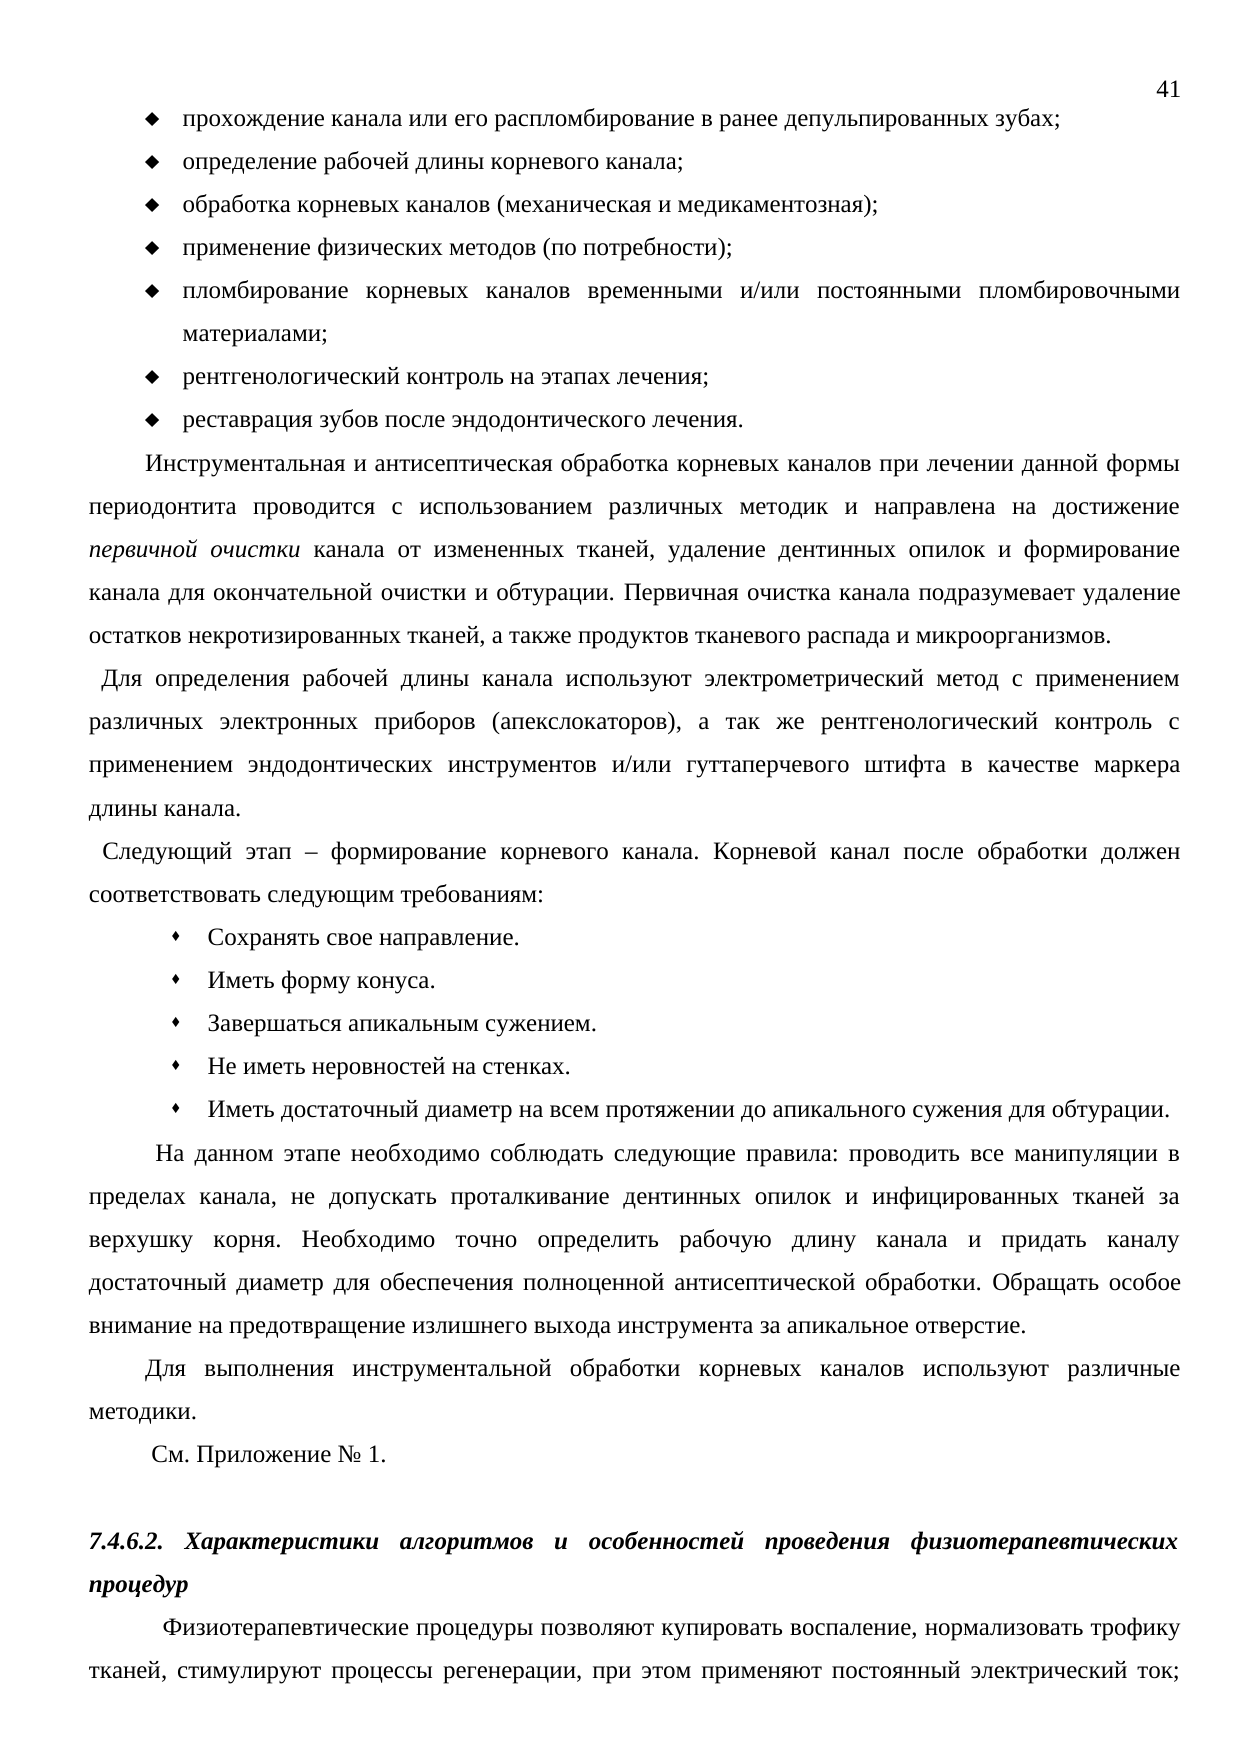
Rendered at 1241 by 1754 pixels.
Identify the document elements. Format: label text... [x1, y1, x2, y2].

list реставрация зубов после эндодонтического лечения. [145, 404, 1181, 433]
text На данном этапе необходимо соблюдать следующие правила: проводить все манипуляции в пределах канала, не допускать проталкивание дентинных опилок и инфицированных тканей за верхушку корня. Необходимо точно определить рабочую длину канала и придать каналу достаточный диаметр для обеспечения полноценной антисептической обработки. Обращать особое внимание на предотвращение излишнего выхода инструмента за апикальное отверстие. [89, 1138, 1181, 1339]
list прохождение канала или его распломбирование в ранее депульпированных зубах; [145, 103, 1181, 131]
text Для определения рабочей длины канала используют электрометрический метод с применением различных электронных приборов (апекслокаторов), а так же рентгенологический контроль с применением эндодонтических инструментов и/или гуттаперчевого штифта в качестве маркера длины канала. [89, 663, 1181, 821]
list Не иметь неровностей на стенках. [170, 1051, 1181, 1080]
list обработка корневых каналов (механическая и медикаментозная); [145, 189, 1181, 218]
list применение физических методов (по потребности); [145, 232, 1181, 261]
list рентгенологический контроль на этапах лечения; [145, 361, 1181, 390]
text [89, 1612, 1181, 1684]
text Следующий этап – формирование корневого канала. Корневой канал после обработки должен соответствовать следующим требованиям: [89, 836, 1181, 908]
list Иметь форму конуса. [170, 965, 1181, 994]
list Иметь достаточный диаметр на всем протяжении до апикального сужения для обтурации. [170, 1094, 1181, 1123]
text См. Приложение № 1. [89, 1439, 1181, 1468]
text 7.4.6.2. Характеристики алгоритмов и особенностей проведения физиотерапевтических процедур [89, 1526, 1181, 1598]
list Завершаться апикальным сужением. [170, 1008, 1181, 1037]
text Инструментальная и антисептическая обработка корневых каналов при лечении данной формы периодонтита проводится с использованием различных методик и направлена на достижение первичной очистки канала от измененных тканей, удаление дентинных опилок и формирование канала для окончательной очистки и обтурации. Первичная очистка канала подразумевает удаление остатков некротизированных тканей, а также продуктов тканевого распада и микроорганизмов. [89, 448, 1181, 649]
list пломбирование корневых каналов временными и/или постоянными пломбировочными материалами; [145, 275, 1181, 347]
list Сохранять свое направление. [170, 922, 1181, 951]
text Для выполнения инструментальной обработки корневых каналов используют различные методики. [89, 1353, 1181, 1425]
list определение рабочей длины корневого канала; [145, 146, 1181, 174]
